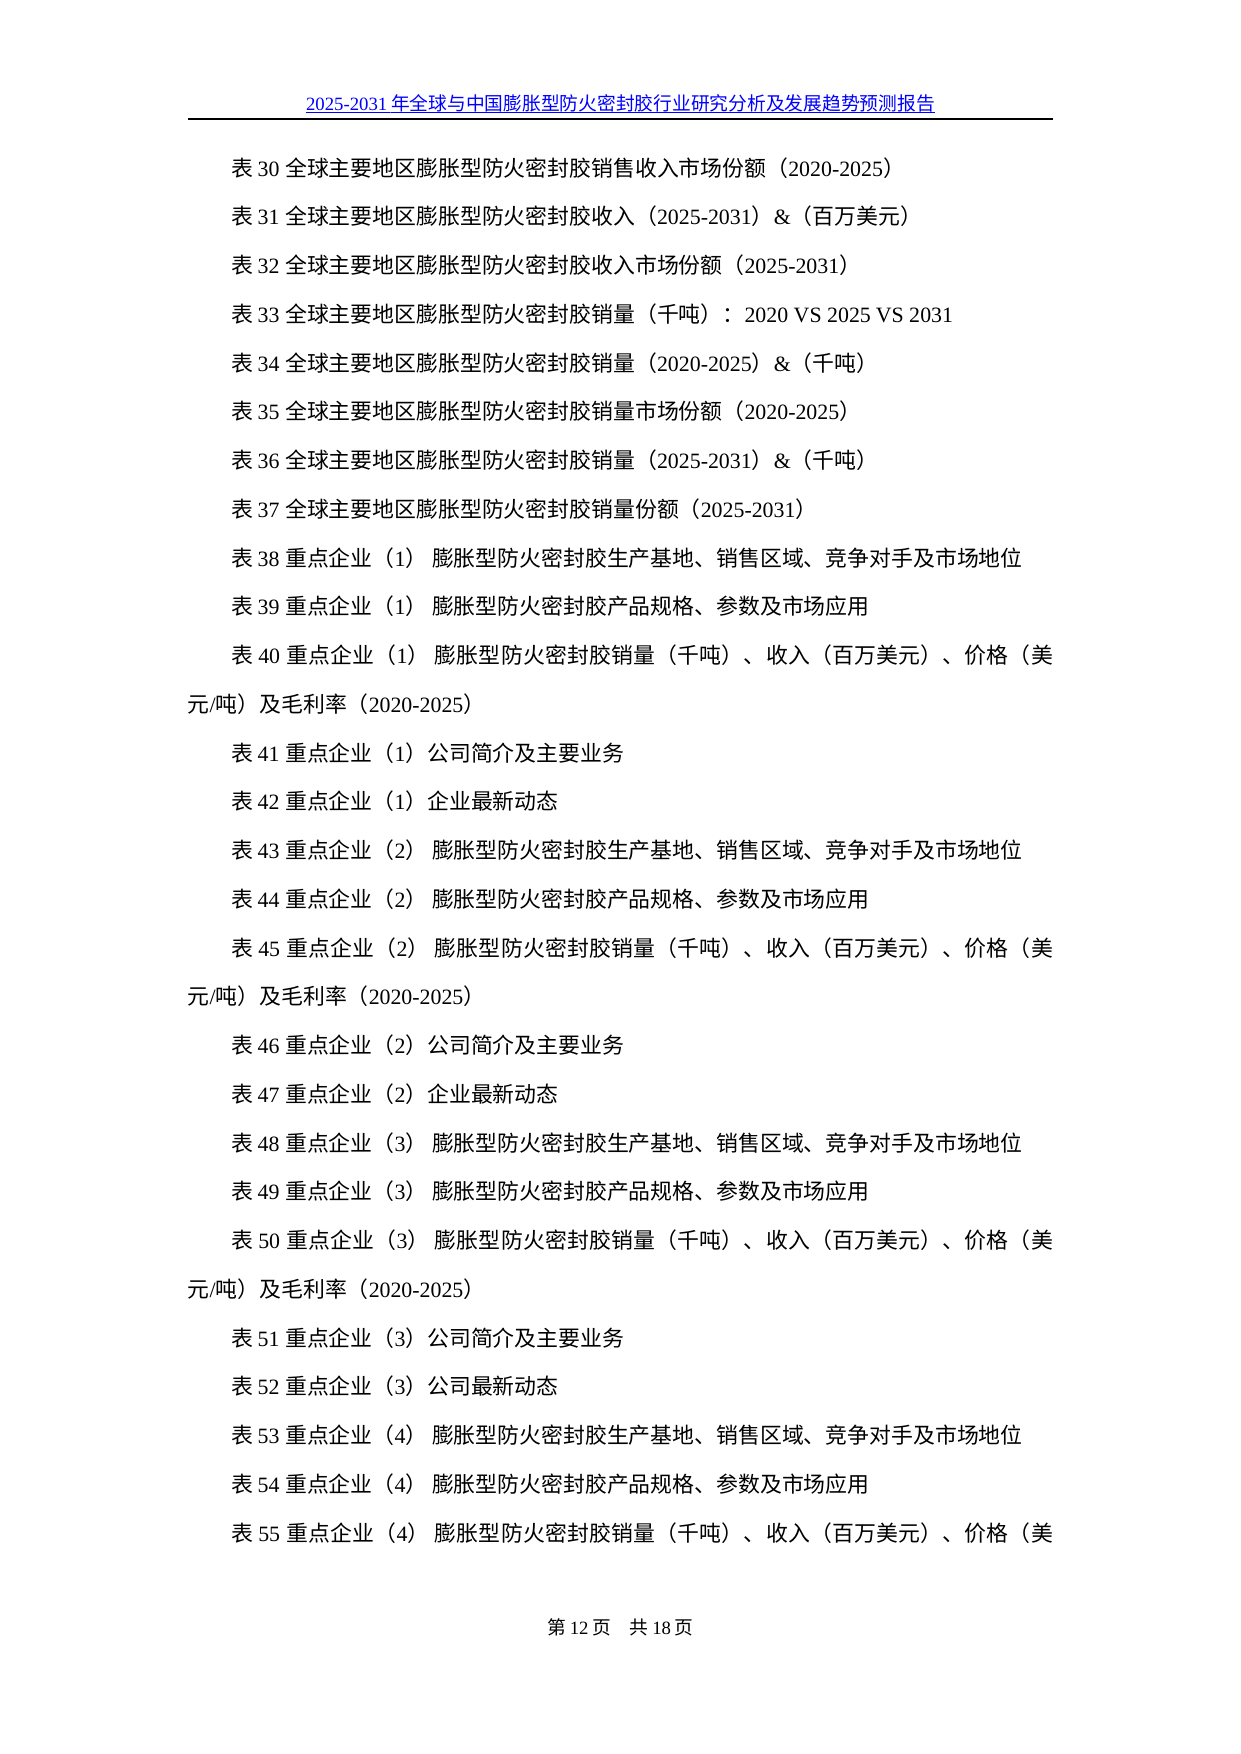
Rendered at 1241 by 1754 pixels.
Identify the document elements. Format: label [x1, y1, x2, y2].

text [187, 150, 1053, 1548]
